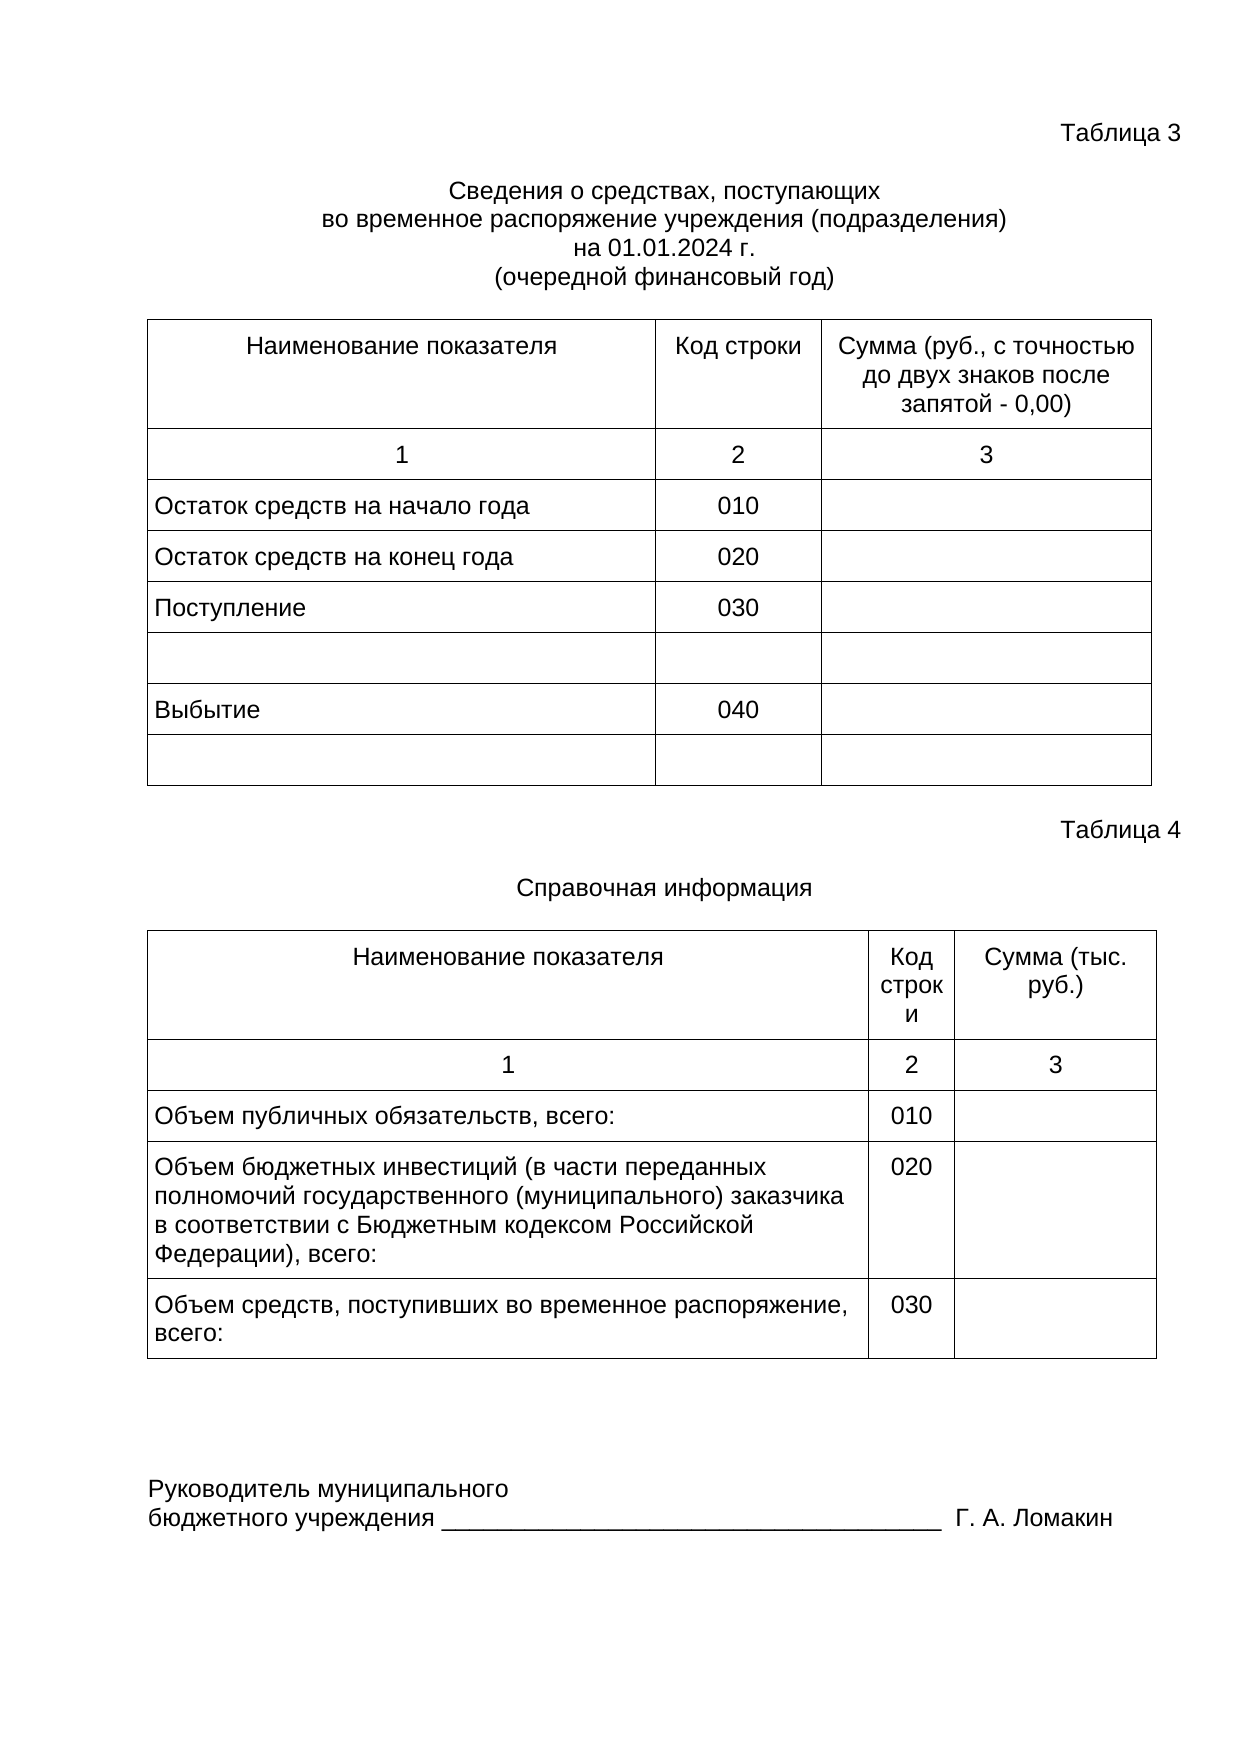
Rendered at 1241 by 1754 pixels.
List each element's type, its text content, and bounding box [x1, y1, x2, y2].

table_cell [955, 1279, 1156, 1358]
table_cell 1 [148, 429, 655, 479]
table_cell 040 [656, 684, 821, 734]
text Таблица 4 [148, 815, 1181, 844]
table_cell [955, 1142, 1156, 1278]
table_cell [955, 1091, 1156, 1141]
table_cell 030 [656, 582, 821, 632]
table_header Сумма (тыс. руб.) [955, 931, 1156, 1038]
text на 01.01.2024 г. [148, 233, 1181, 262]
table_header Наименование показателя [148, 931, 868, 1038]
table_cell [822, 735, 1151, 785]
table_cell [148, 735, 655, 785]
table_cell [656, 735, 821, 785]
table_cell Объем бюджетных инвестиций (в части переданных полномочий государственного (муниципального) заказчика в соответствии с Бюджетным кодексом Российской Федерации), всего: [148, 1142, 868, 1278]
table_cell 3 [955, 1040, 1156, 1089]
table_cell Остаток средств на конец года [148, 531, 655, 581]
table_header Код строки [869, 931, 954, 1038]
table_cell 030 [869, 1279, 954, 1358]
text Сведения о средствах, поступающих [148, 176, 1181, 204]
table_cell [822, 582, 1151, 632]
table_cell 010 [656, 480, 821, 530]
table_cell [822, 633, 1151, 683]
table_cell Поступление [148, 582, 655, 632]
text во временное распоряжение учреждения (подразделения) [148, 204, 1181, 233]
text Таблица 3 [148, 118, 1181, 147]
table_cell Объем публичных обязательств, всего: [148, 1091, 868, 1141]
table_cell 2 [656, 429, 821, 479]
table_cell [656, 633, 821, 683]
table_header Код строки [656, 320, 821, 428]
table_cell 3 [822, 429, 1151, 479]
table_cell 1 [148, 1040, 868, 1089]
table_cell [822, 480, 1151, 530]
text Справочная информация [148, 872, 1181, 901]
table_cell Выбытие [148, 684, 655, 734]
table_cell Остаток средств на начало года [148, 480, 655, 530]
text бюджетного учреждения ____________________________________ Г. А. Ломакин [148, 1502, 1181, 1531]
table_cell 020 [656, 531, 821, 581]
table_cell [148, 633, 655, 683]
table_cell Объем средств, поступивших во временное распоряжение, всего: [148, 1279, 868, 1358]
text Руководитель муниципального [148, 1474, 1181, 1502]
table_cell 010 [869, 1091, 954, 1141]
table_cell [822, 684, 1151, 734]
table_header Сумма (руб., с точностью до двух знаков после запятой - 0,00) [822, 320, 1151, 428]
table_header Наименование показателя [148, 320, 655, 428]
table_cell 2 [869, 1040, 954, 1089]
text (очередной финансовый год) [148, 262, 1181, 291]
table_cell [822, 531, 1151, 581]
table_cell 020 [869, 1142, 954, 1278]
